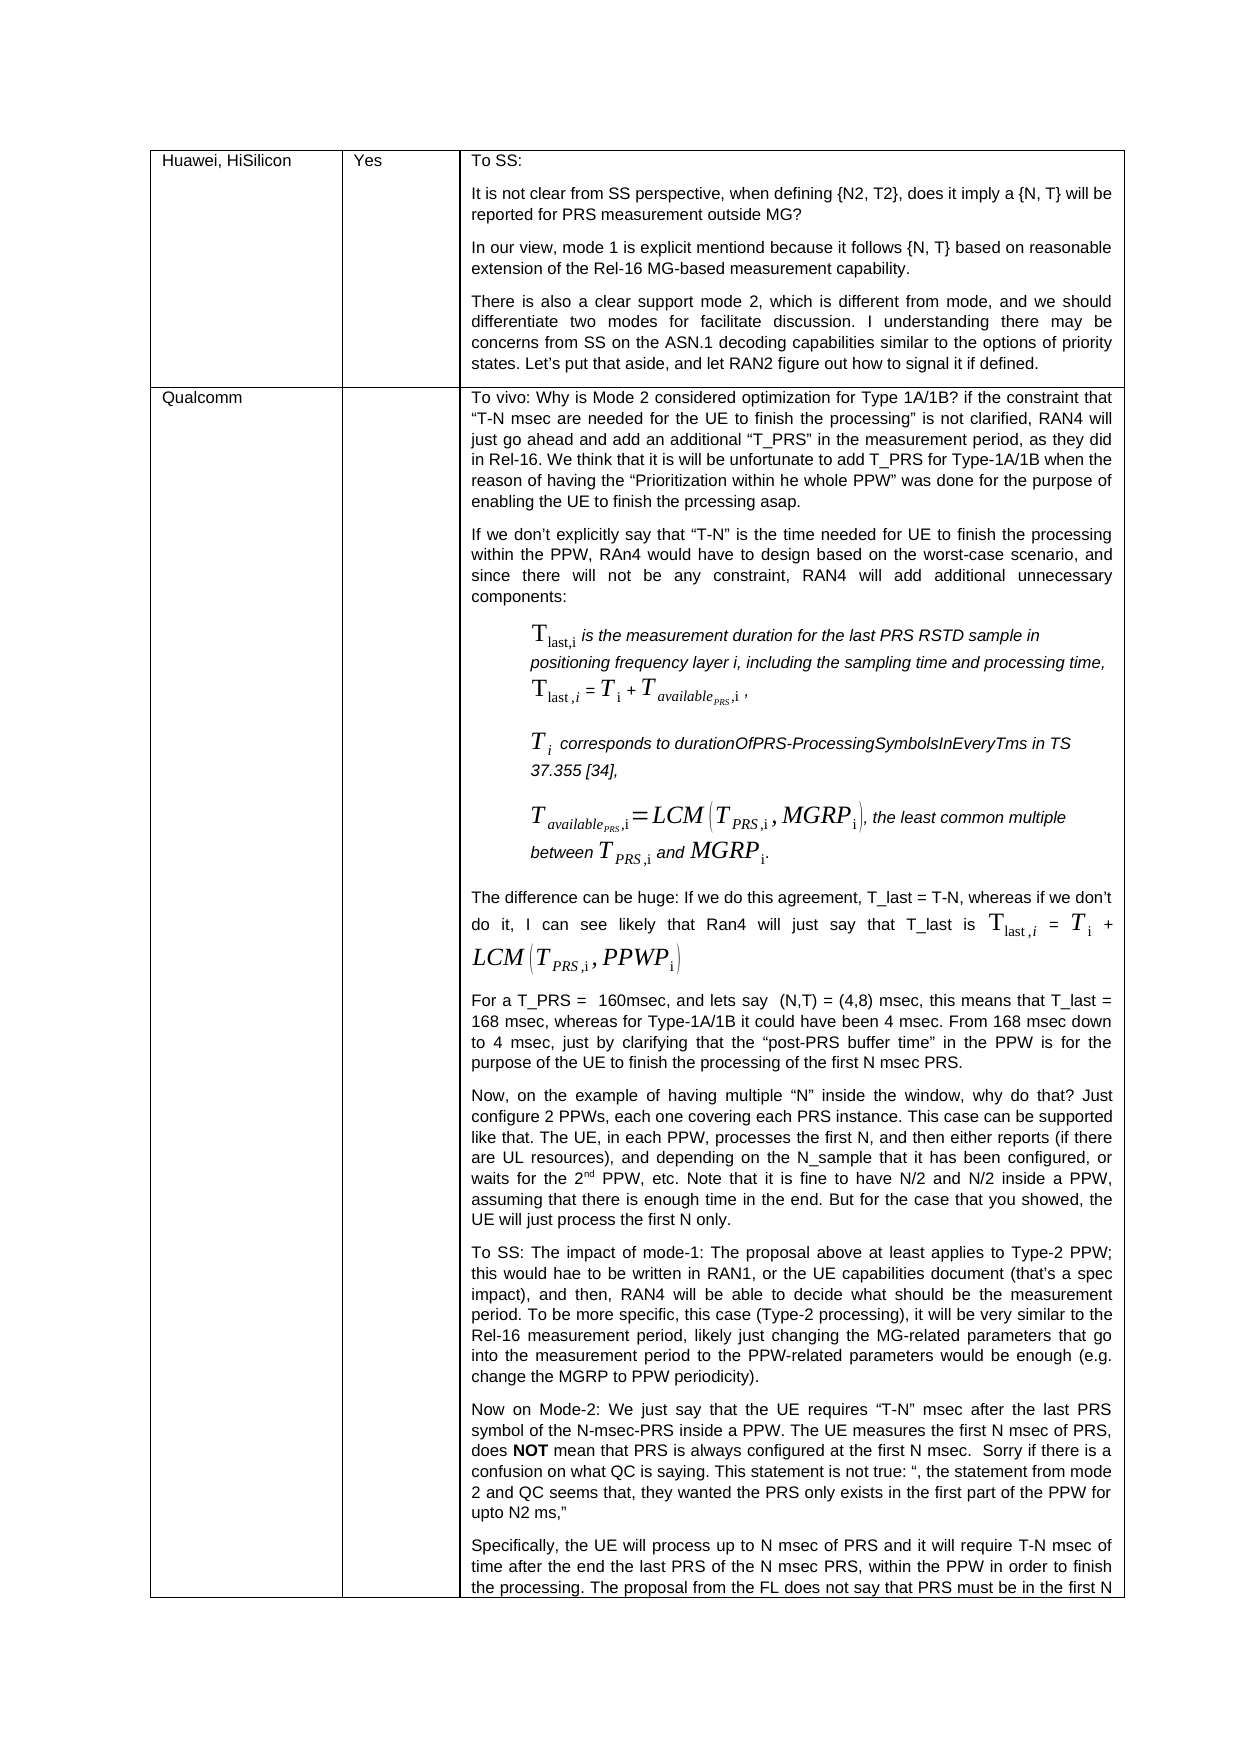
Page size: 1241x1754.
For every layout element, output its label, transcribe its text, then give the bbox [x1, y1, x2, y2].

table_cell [461, 388, 1124, 1597]
table_cell To SS: It is not clear from SS perspective, when defining {N2, T2}, does it imply a {N, T} will be reported for PRS measurement outside MG? In our view, mode 1 is explicit mentiond because it follows {N, T} based on reasonable extension of the Rel-16 MG-based measurement capability. There is also a clear support mode 2, which is different from mode, and we should differentiate two modes for facilitate discussion. I understanding there may be concerns from SS on the ASN.1 decoding capabilities similar to the options of priority states. Let’s put that aside, and let RAN2 figure out how to signal it if defined. [461, 151, 1124, 387]
table_cell Yes [343, 151, 459, 387]
table_cell [343, 388, 459, 1597]
table_cell Qualcomm [151, 388, 342, 1597]
table_cell Huawei, HiSilicon [151, 151, 342, 387]
